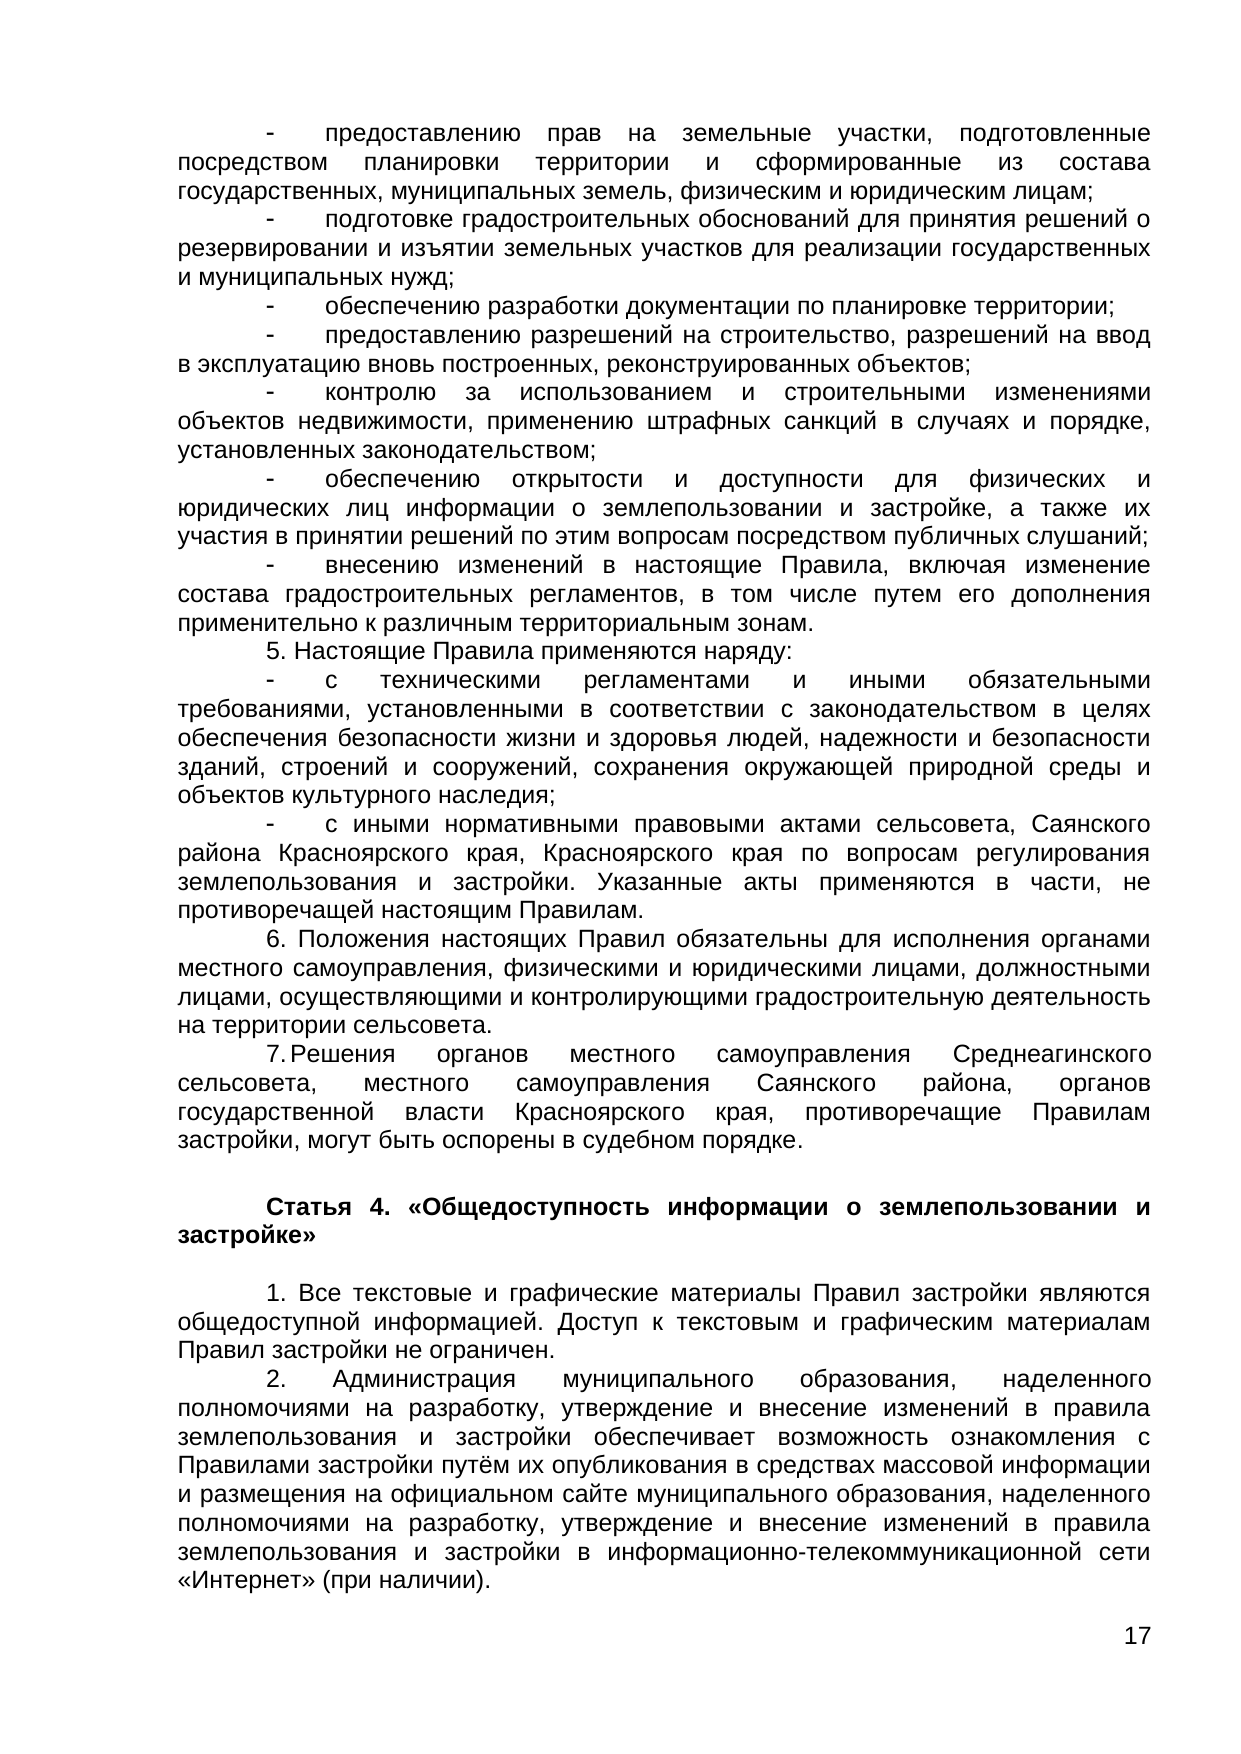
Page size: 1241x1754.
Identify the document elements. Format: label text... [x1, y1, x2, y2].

list с техническими регламентами и иными обязательными требованиями, установленными в соответствии с законодательством в целях обеспечения безопасности жизни и здоровья людей, надежности и безопасности зданий, строений и сооружений, сохранения окружающей природной среды и объектов культурного наследия; [177, 665, 1152, 809]
text 5. Настоящие Правила применяются наряду: [177, 636, 1152, 665]
list внесению изменений в настоящие Правила, включая изменение состава градостроительных регламентов, в том числе путем его дополнения применительно к различным территориальным зонам. [177, 550, 1152, 636]
text 1. Все текстовые и графические материалы Правил застройки являются общедоступной информацией. Доступ к текстовым и графическим материалам Правил застройки не ограничен. [177, 1278, 1152, 1364]
list подготовке градостроительных обоснований для принятия решений о резервировании и изъятии земельных участков для реализации государственных и муниципальных нужд; [177, 204, 1152, 291]
list обеспечению разработки документации по планировке территории; [177, 291, 1152, 320]
list контролю за использованием и строительными изменениями объектов недвижимости, применению штрафных санкций в случаях и порядке, установленных законодательством; [177, 377, 1152, 464]
subtitle Статья 4. «Общедоступность информации о землепользовании и застройке» [177, 1192, 1152, 1249]
list обеспечению открытости и доступности для физических и юридических лиц информации о землепользовании и застройке, а также их участия в принятии решений по этим вопросам посредством публичных слушаний; [177, 464, 1152, 550]
list с иными нормативными правовыми актами сельсовета, Саянского района Красноярского края, Красноярского края по вопросам регулирования землепользования и застройки. Указанные акты применяются в части, не противоречащей настоящим Правилам. [177, 809, 1152, 924]
text 2. Администрация муниципального образования, наделенного полномочиями на разработку, утверждение и внесение изменений в правила землепользования и застройки обеспечивает возможность ознакомления с Правилами застройки путём их опубликования в средствах массовой информации и размещения на официальном сайте муниципального образования, наделенного полномочиями на разработку, утверждение и внесение изменений в правила землепользования и застройки в информационно-телекоммуникационной сети «Интернет» (при наличии). [177, 1364, 1152, 1594]
list предоставлению прав на земельные участки, подготовленные посредством планировки территории и сформированные из состава государственных, муниципальных земель, физическим и юридическим лицам; [177, 118, 1152, 204]
text 7. Решения органов местного самоуправления Среднеагинского сельсовета, местного самоуправления Саянского района, органов государственной власти Красноярского края, противоречащие Правилам застройки, могут быть оспорены в судебном порядке. [177, 1039, 1152, 1154]
text 6. Положения настоящих Правил обязательны для исполнения органами местного самоуправления, физическими и юридическими лицами, должностными лицами, осуществляющими и контролирующими градостроительную деятельность на территории сельсовета. [177, 924, 1152, 1039]
list предоставлению разрешений на строительство, разрешений на ввод в эксплуатацию вновь построенных, реконструированных объектов; [177, 320, 1152, 377]
